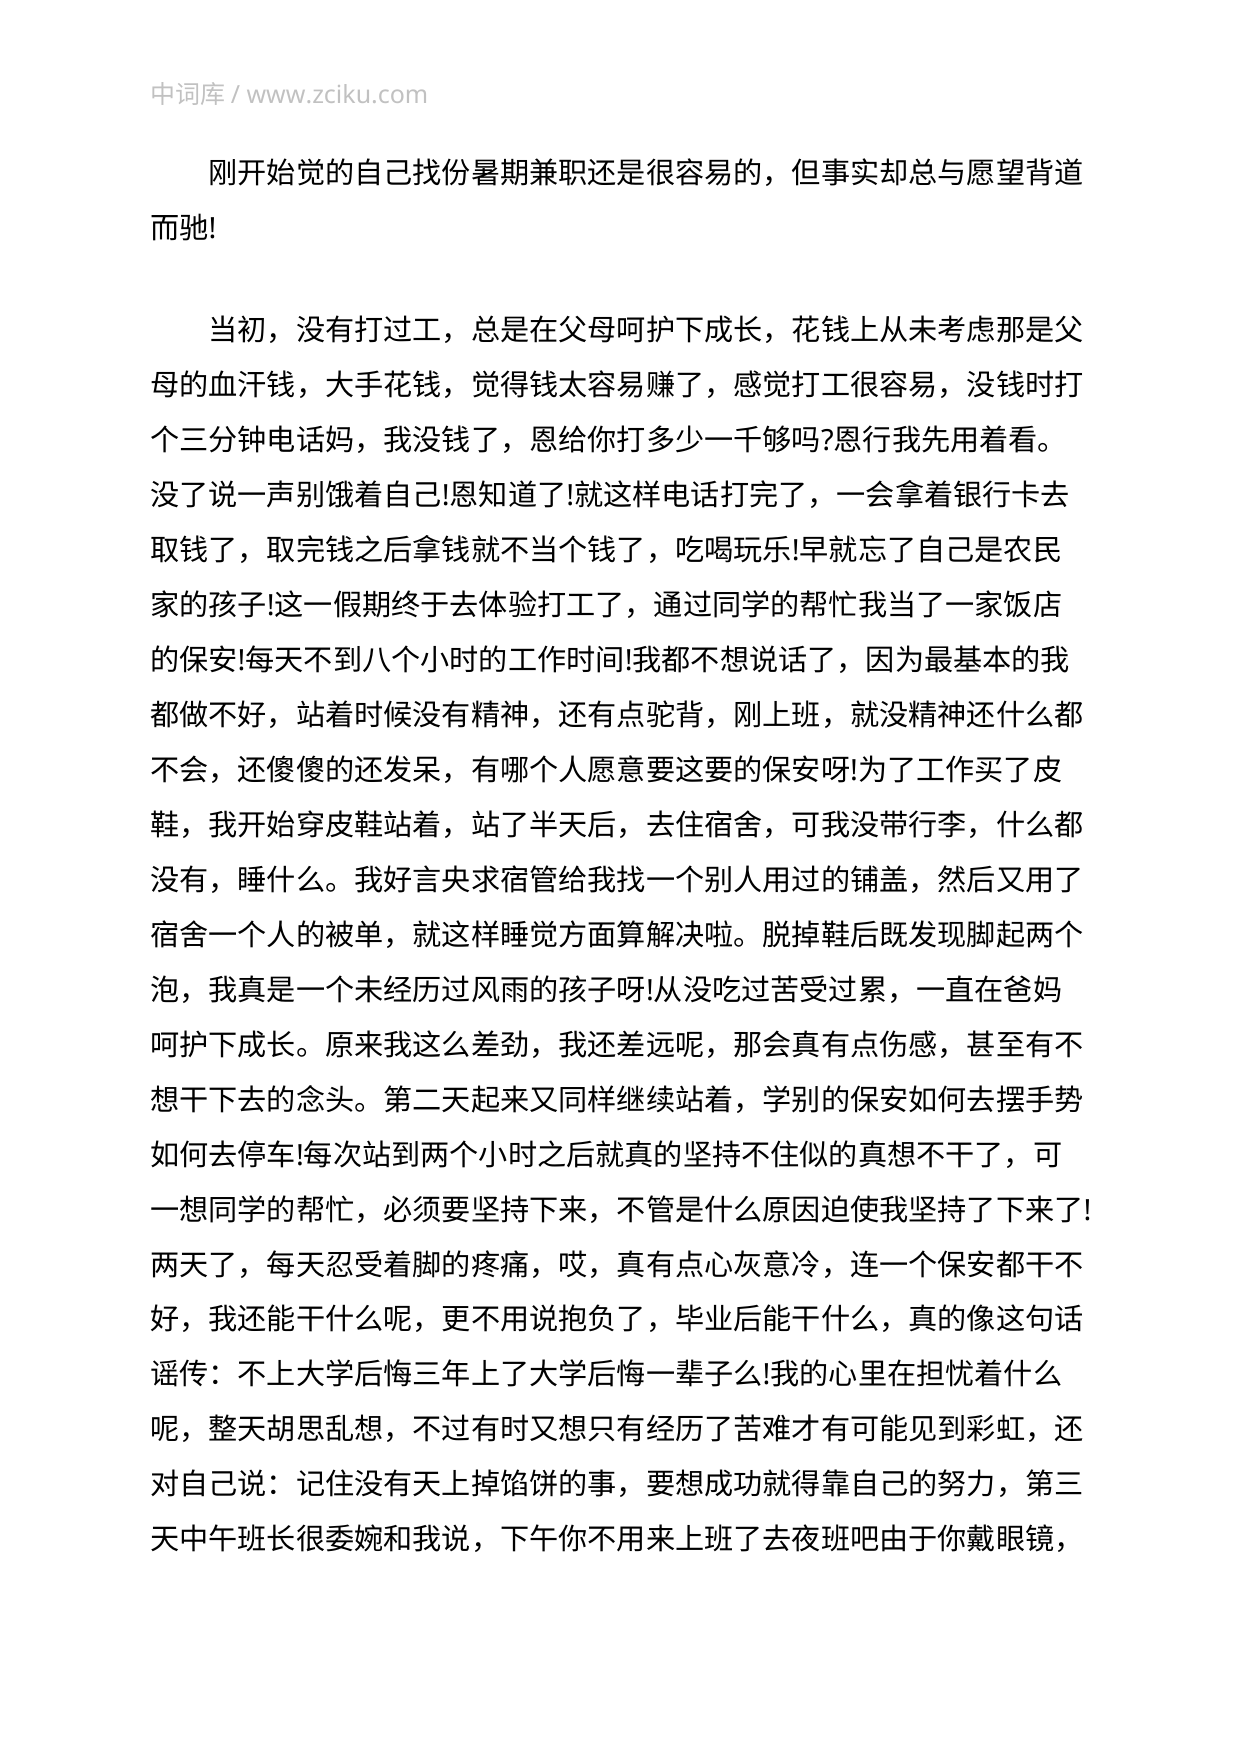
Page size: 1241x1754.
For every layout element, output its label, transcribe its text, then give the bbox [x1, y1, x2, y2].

text 刚开始觉的自己找份暑期兼职还是很容易的，但事实却总与愿望背道而驰! [150, 150, 1090, 247]
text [150, 307, 1090, 1558]
